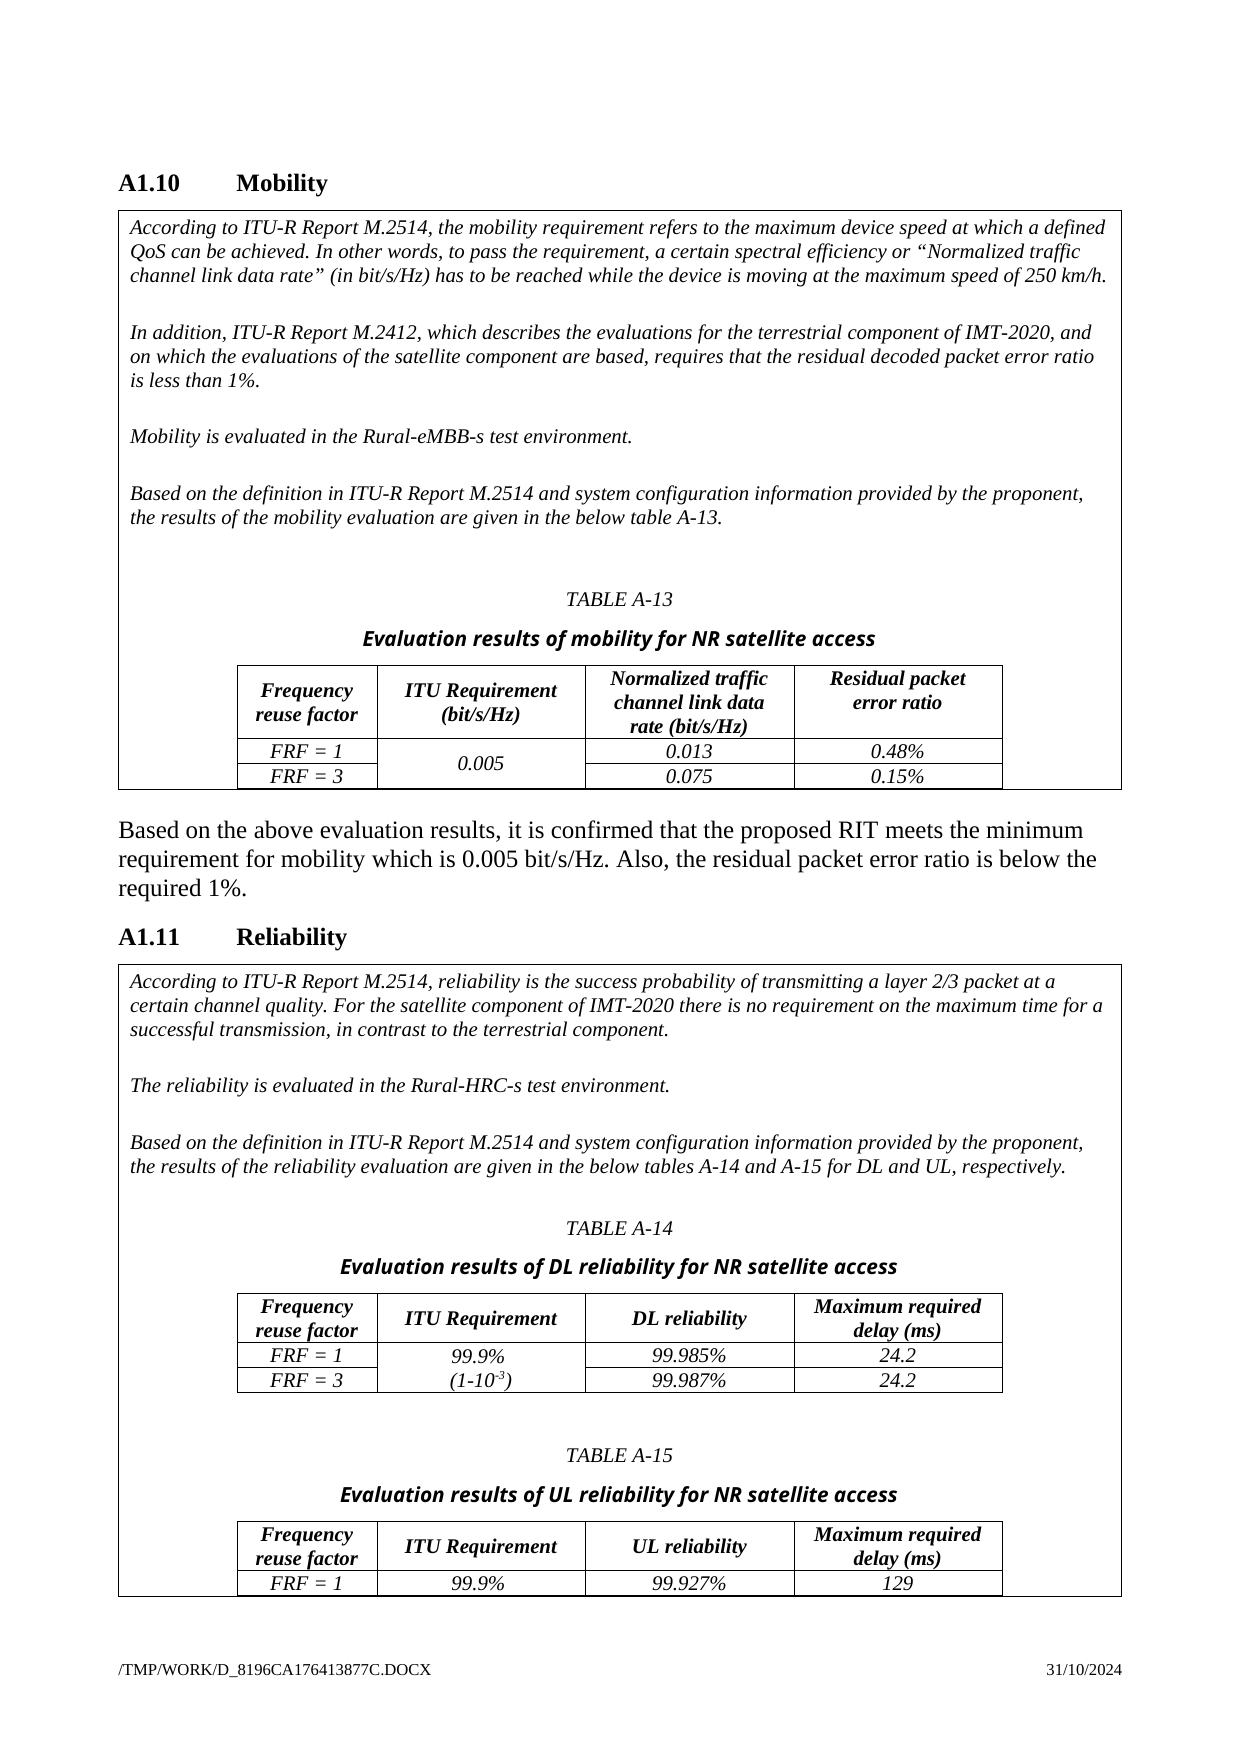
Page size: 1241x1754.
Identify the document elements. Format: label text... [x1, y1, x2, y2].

text A1.11 Reliability [118, 922, 1122, 951]
text A1.10 Mobility [118, 168, 1122, 197]
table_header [119, 965, 1121, 1596]
table_header According to ITU-R Report M.2514, the mobility requirement refers to the maximum device speed at which a defined QoS can be achieved. In other words, to pass the requirement, a certain spectral efficiency or “Normalized traffic channel link data rate” (in bit/s/Hz) has to be reached while the device is moving at the maximum speed of 250 km/h. In addition, ITU-R Report M.2412, which describes the evaluations for the terrestrial component of IMT-2020, and on which the evaluations of the satellite component are based, requires that the residual decoded packet error ratio is less than 1%. Mobility is evaluated in the Rural-eMBB-s test environment. Based on the definition in ITU-R Report M.2514 and system configuration information provided by the proponent, the results of the mobility evaluation are given in the below table A-13. Table A-13 Evaluation results of mobility for NR satellite access [119, 211, 1121, 789]
text Based on the above evaluation results, it is confirmed that the proposed RIT meets the minimum requirement for mobility which is 0.005 bit/s/Hz. Also, the residual packet error ratio is below the required 1%. [118, 815, 1122, 901]
